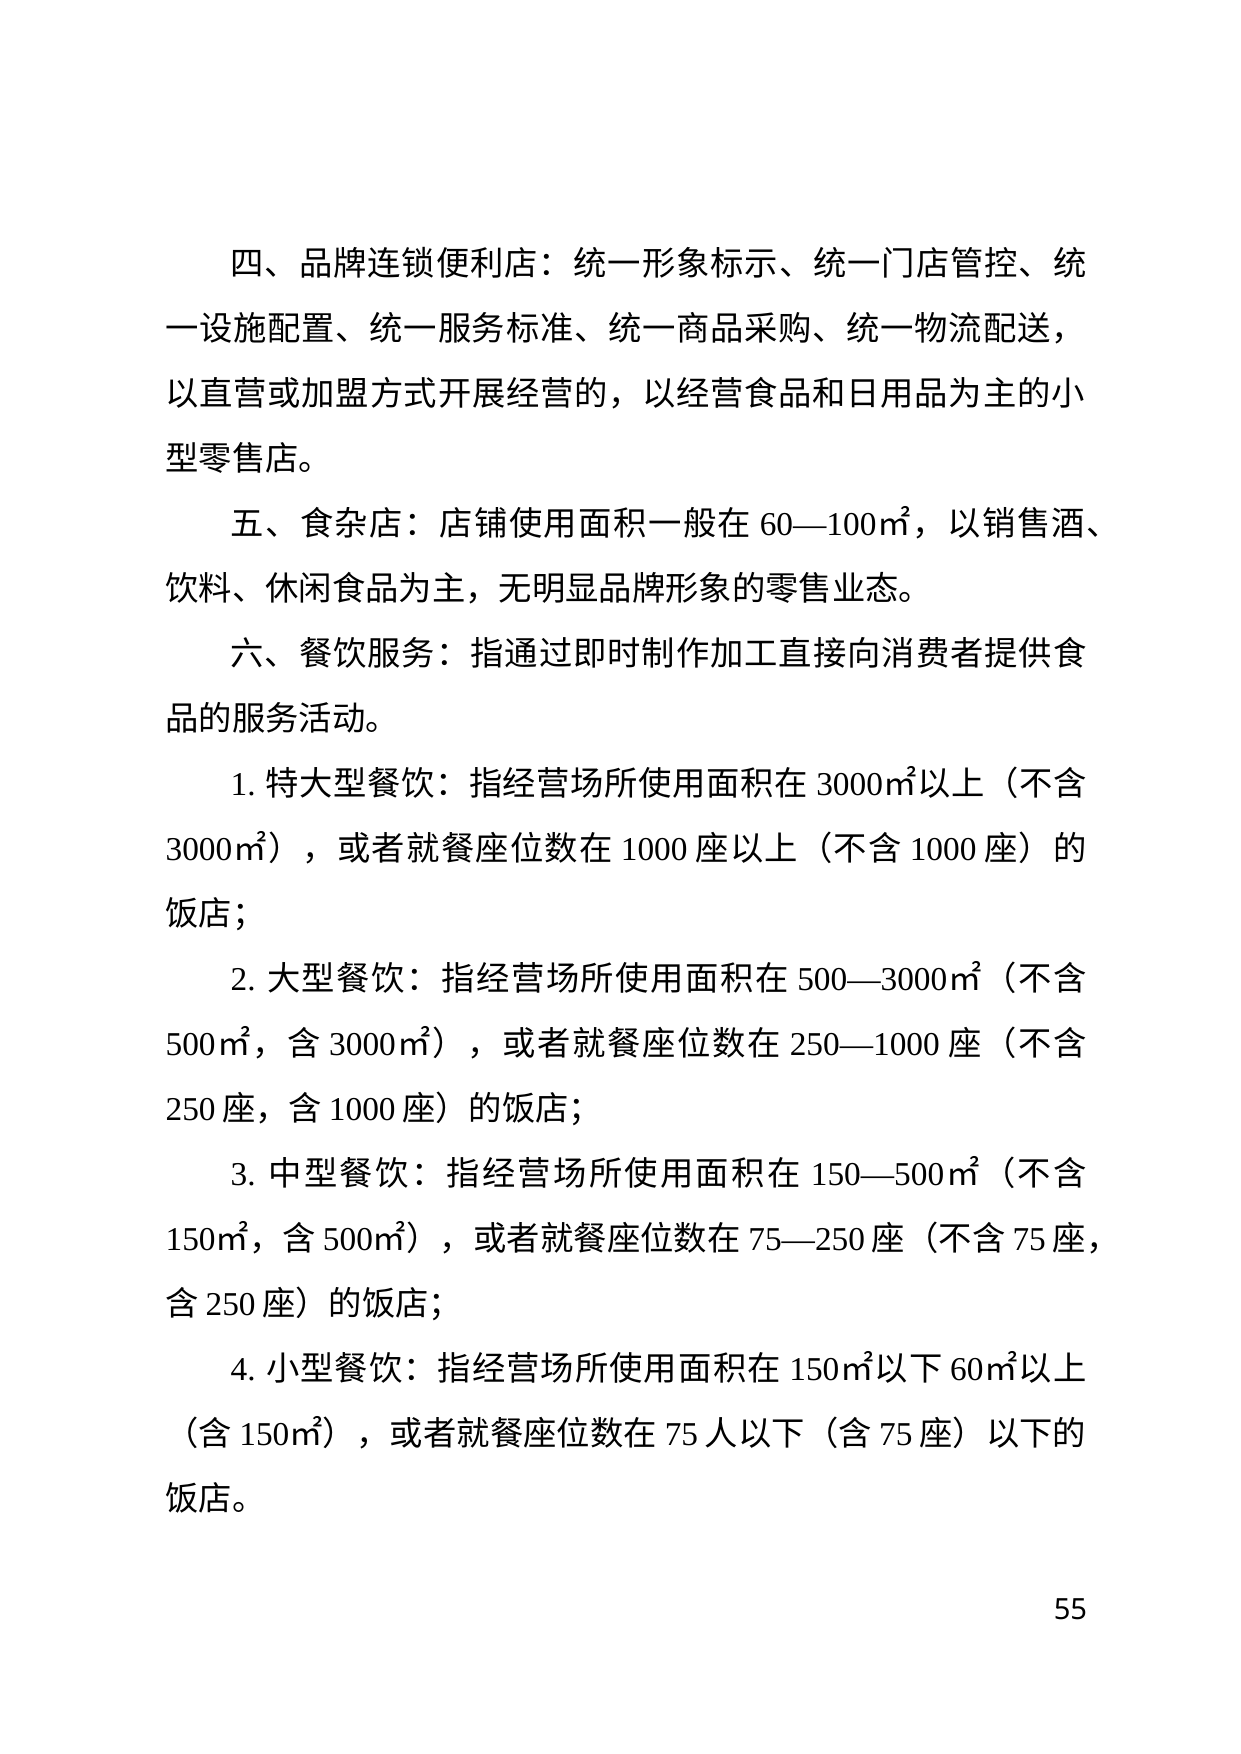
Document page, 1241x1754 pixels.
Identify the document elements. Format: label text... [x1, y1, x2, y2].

text 3. 中型餐饮：指经营场所使用面积在150—500㎡（不含150㎡，含500㎡），或者就餐座位数在75—250座（不含75座，含250座）的饭店； [165, 1138, 1087, 1333]
text 四、品牌连锁便利店：统一形象标示、统一门店管控、统一设施配置、统一服务标准、统一商品采购、统一物流配送，以直营或加盟方式开展经营的，以经营食品和日用品为主的小型零售店。 [165, 228, 1087, 488]
text 六、餐饮服务：指通过即时制作加工直接向消费者提供食品的服务活动。 [165, 618, 1087, 748]
text 2. 大型餐饮：指经营场所使用面积在500—3000㎡（不含500㎡，含3000㎡），或者就餐座位数在250—1000座（不含250座，含1000座）的饭店； [165, 943, 1087, 1138]
text 五、食杂店：店铺使用面积一般在60—100㎡，以销售酒、饮料、休闲食品为主，无明显品牌形象的零售业态。 [165, 488, 1087, 618]
text 4. 小型餐饮：指经营场所使用面积在150㎡以下60㎡以上（含150㎡），或者就餐座位数在75人以下（含75座）以下的饭店。 [165, 1333, 1087, 1528]
text 1. 特大型餐饮：指经营场所使用面积在3000㎡以上（不含3000㎡），或者就餐座位数在1000座以上（不含1000座）的饭店； [165, 748, 1087, 943]
